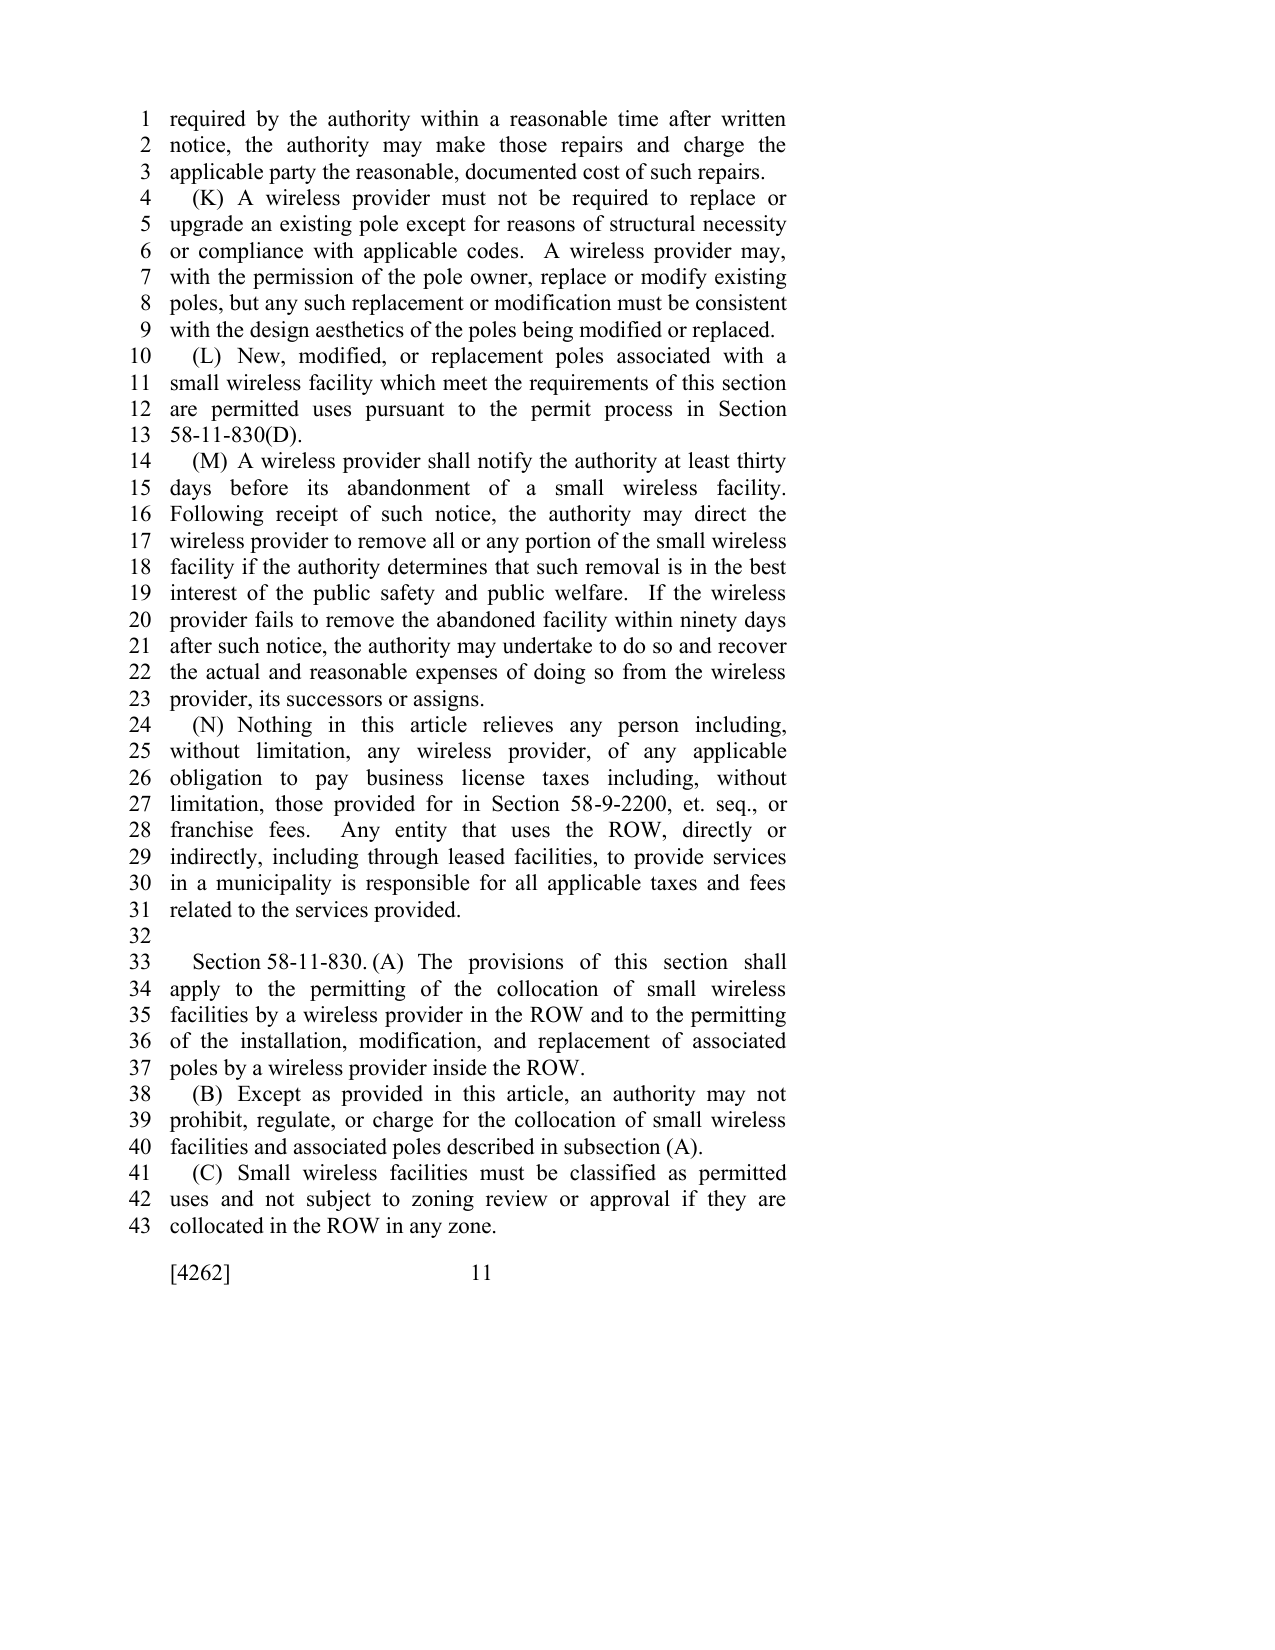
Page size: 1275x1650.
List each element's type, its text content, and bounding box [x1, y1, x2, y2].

text (M) A wireless provider shall notify the authority at least thirty days before its abandonment of a small wireless facility. Following receipt of such notice, the authority may direct the wireless provider to remove all or any portion of the small wireless facility if the authority determines that such removal is in the best interest of the public safety and public welfare. If the wireless provider fails to remove the abandoned facility within ninety days after such notice, the authority may undertake to do so and recover the actual and reasonable expenses of doing so from the wireless provider, its successors or assigns. [169, 448, 787, 711]
text (C) Small wireless facilities must be classified as permitted uses and not subject to zoning review or approval if they are collocated in the ROW in any zone. [169, 1159, 787, 1238]
text (K) A wireless provider must not be required to replace or upgrade an existing pole except for reasons of structural necessity or compliance with applicable codes. A wireless provider may, with the permission of the pole owner, replace or modify existing poles, but any such replacement or modification must be consistent with the design aesthetics of the poles being modified or replaced. [169, 184, 787, 342]
text (L) New, modified, or replacement poles associated with a small wireless facility which meet the requirements of this section are permitted uses pursuant to the permit process in Section 58-11-830(D). [169, 342, 787, 448]
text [169, 105, 787, 184]
text (B) Except as provided in this article, an authority may not prohibit, regulate, or charge for the collocation of small wireless facilities and associated poles described in subsection (A). [169, 1080, 787, 1159]
text Section 58-11-830. (A) The provisions of this section shall apply to the permitting of the collocation of small wireless facilities by a wireless provider in the ROW and to the permitting of the installation, modification, and replacement of associated poles by a wireless provider inside the ROW. [169, 948, 787, 1080]
text (N) Nothing in this article relieves any person including, without limitation, any wireless provider, of any applicable obligation to pay business license taxes including, without limitation, those provided for in Section 58-9-2200, et. seq., or franchise fees. Any entity that uses the ROW, directly or indirectly, including through leased facilities, to provide services in a municipality is responsible for all applicable taxes and fees related to the services provided. [169, 711, 787, 922]
